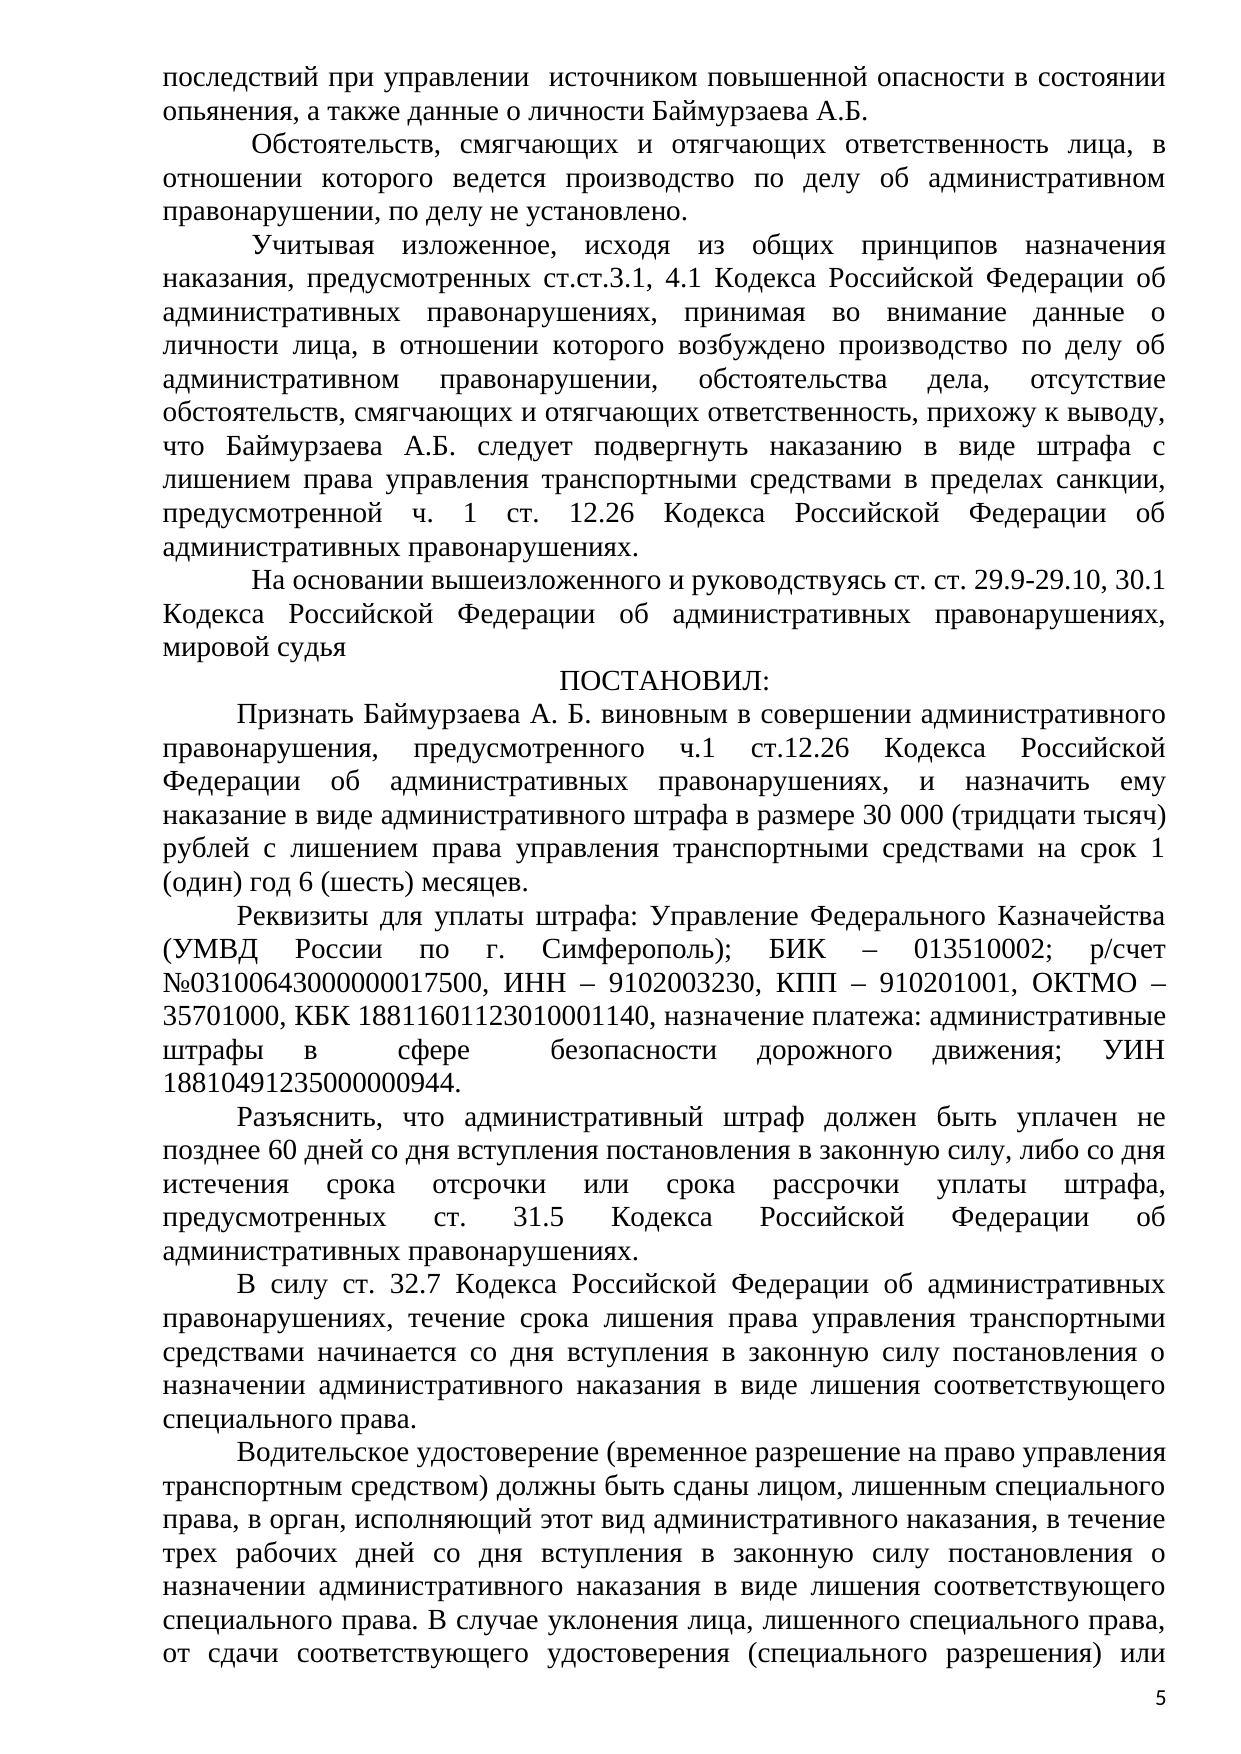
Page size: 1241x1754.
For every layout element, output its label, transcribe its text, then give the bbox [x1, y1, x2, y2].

text Признать Баймурзаева А. Б. виновным в совершении административного правонарушения, предусмотренного ч.1 ст.12.26 Кодекса Российской Федерации об административных правонарушениях, и назначить ему наказание в виде административного штрафа в размере 30 000 (тридцати тысяч) рублей с лишением права управления транспортными средствами на срок 1 (один) год 6 (шесть) месяцев. [162, 696, 1167, 898]
text Реквизиты для уплаты штрафа: Управление Федерального Казначейства (УМВД России по г. Симферополь); БИК – 013510002; р/счет №03100643000000017500, ИНН – 9102003230, КПП – 910201001, ОКТМО – 35701000, КБК 18811601123010001140, назначение платежа: административные штрафы в сфере безопасности дорожного движения; УИН 18810491235000000944. [162, 898, 1167, 1099]
text В силу ст. 32.7 Кодекса Российской Федерации об административных правонарушениях, течение срока лишения права управления транспортными средствами начинается со дня вступления в законную силу постановления о назначении административного наказания в виде лишения соответствующего специального права. [162, 1267, 1167, 1434]
text На основании вышеизложенного и руководствуясь ст. ст. 29.9-29.10, 30.1 Кодекса Российской Федерации об административных правонарушениях, мировой судья [162, 562, 1167, 663]
text Учитывая изложенное, исходя из общих принципов назначения наказания, предусмотренных ст.ст.3.1, 4.1 Кодекса Российской Федерации об административных правонарушениях, принимая во внимание данные о личности лица, в отношении которого возбуждено производство по делу об административном правонарушении, обстоятельства дела, отсутствие обстоятельств, смягчающих и отягчающих ответственность, прихожу к выводу, что Баймурзаева А.Б. следует подвергнуть наказанию в виде штрафа с лишением права управления транспортными средствами в пределах санкции, предусмотренной ч. 1 ст. 12.26 Кодекса Российской Федерации об административных правонарушениях. [162, 227, 1167, 562]
text ПОСТАНОВИЛ: [162, 663, 1167, 696]
text Разъяснить, что административный штраф должен быть уплачен не позднее 60 дней со дня вступления постановления в законную силу, либо со дня истечения срока отсрочки или срока рассрочки уплаты штрафа, предусмотренных ст. 31.5 Кодекса Российской Федерации об административных правонарушениях. [162, 1099, 1167, 1267]
text Обстоятельств, смягчающих и отягчающих ответственность лица, в отношении которого ведется производство по делу об административном правонарушении, по делу не установлено. [162, 126, 1167, 227]
